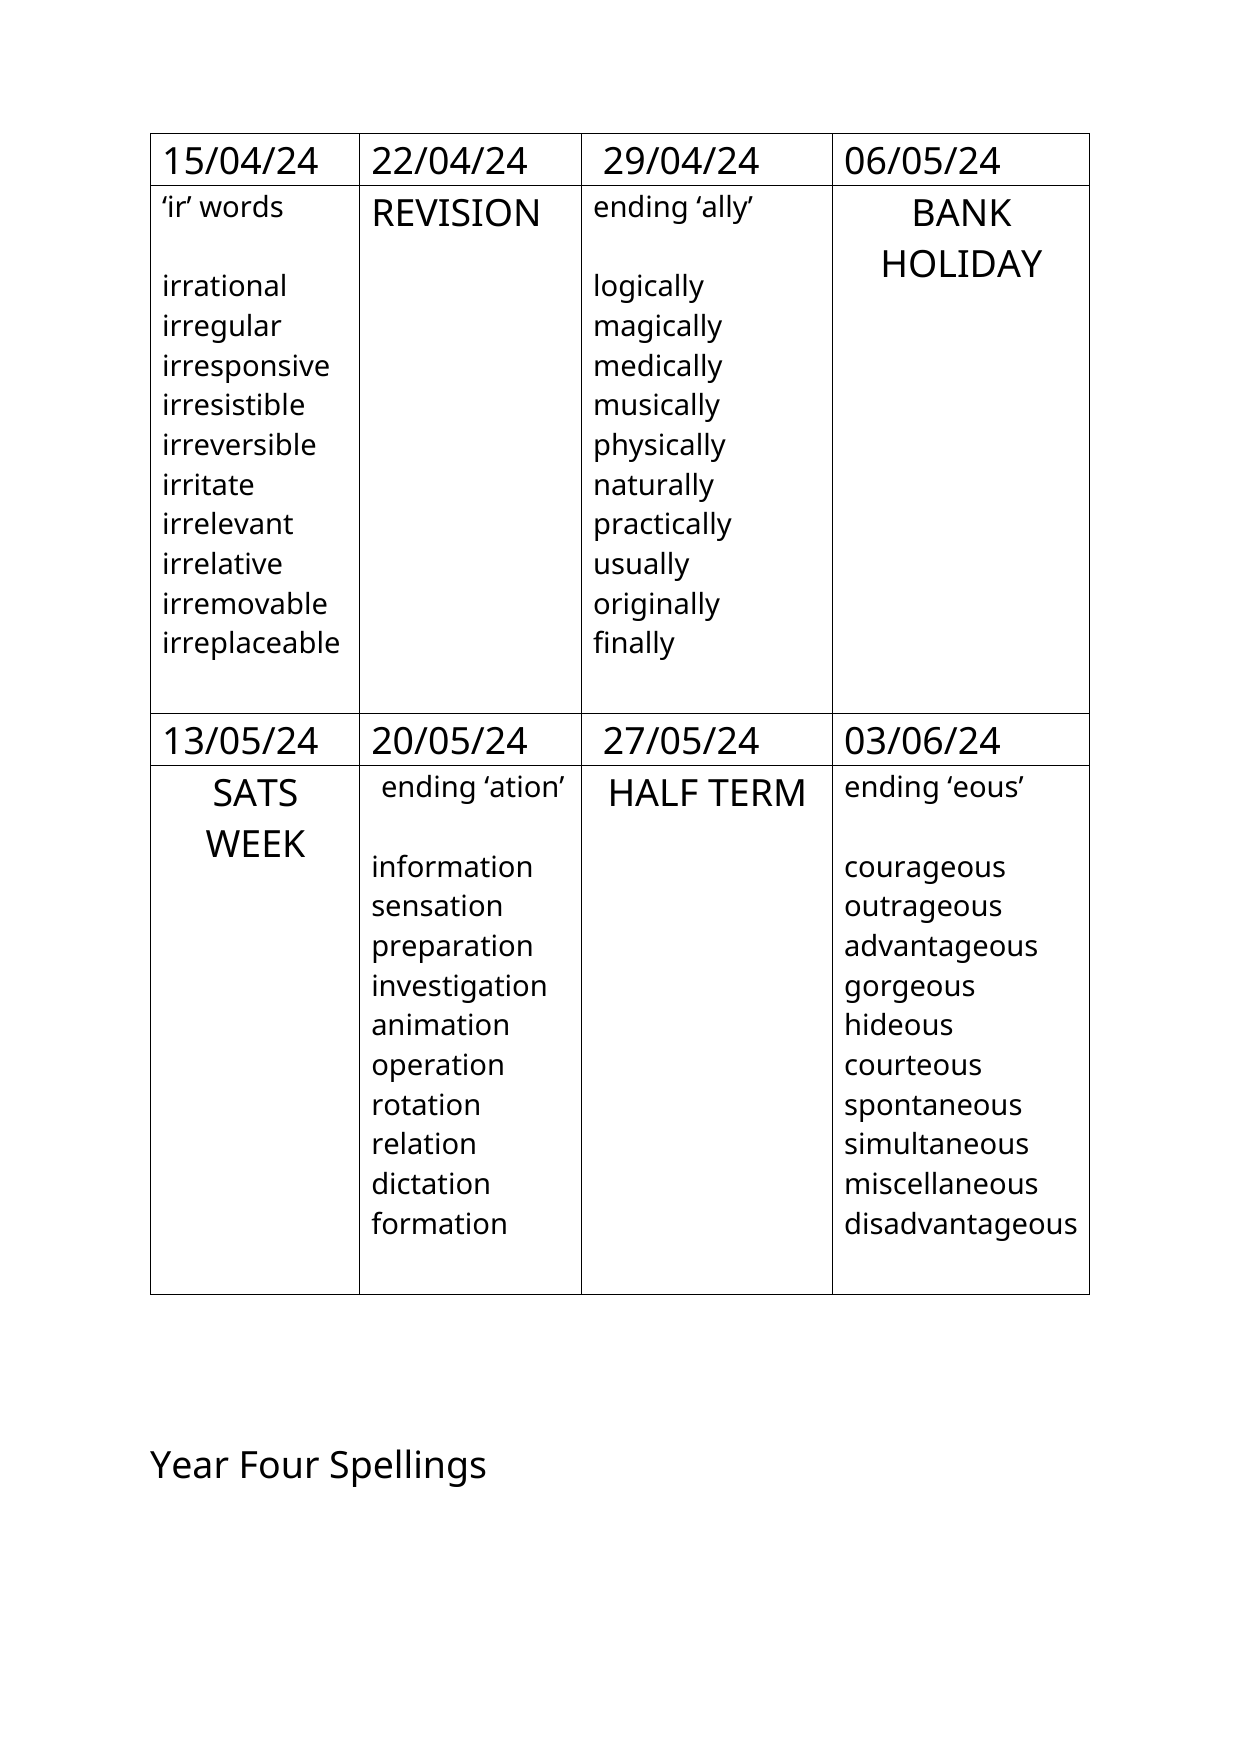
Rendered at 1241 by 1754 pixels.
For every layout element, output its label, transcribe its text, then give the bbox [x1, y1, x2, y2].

table_cell 27/05/24 [582, 714, 832, 765]
table_cell 13/05/24 [151, 714, 359, 765]
table_cell ending ‘eous’ courageous outrageous advantageous gorgeous hideous courteous spontaneous simultaneous miscellaneous disadvantageous [833, 766, 1089, 1294]
table_header 29/04/24 [582, 134, 832, 185]
text Year Four Spellings [150, 1438, 1090, 1489]
table_cell REVISION [360, 186, 581, 713]
table_cell 03/06/24 [833, 714, 1089, 765]
table_cell BANK HOLIDAY [833, 186, 1089, 713]
table_cell SATS WEEK [151, 766, 359, 1294]
table_cell ending ‘ation’ information sensation preparation investigation animation operation rotation relation dictation formation [360, 766, 581, 1294]
table_cell ‘ir’ words irrational irregular irresponsive irresistible irreversible irritate irrelevant irrelative irremovable irreplaceable [151, 186, 359, 713]
table_header 06/05/24 [833, 134, 1089, 185]
table_cell 20/05/24 [360, 714, 581, 765]
table_header 15/04/24 [151, 134, 359, 185]
table_cell HALF TERM [582, 766, 832, 1294]
table_cell ending ‘ally’ logically magically medically musically physically naturally practically usually originally finally [582, 186, 832, 713]
table_header 22/04/24 [360, 134, 581, 185]
